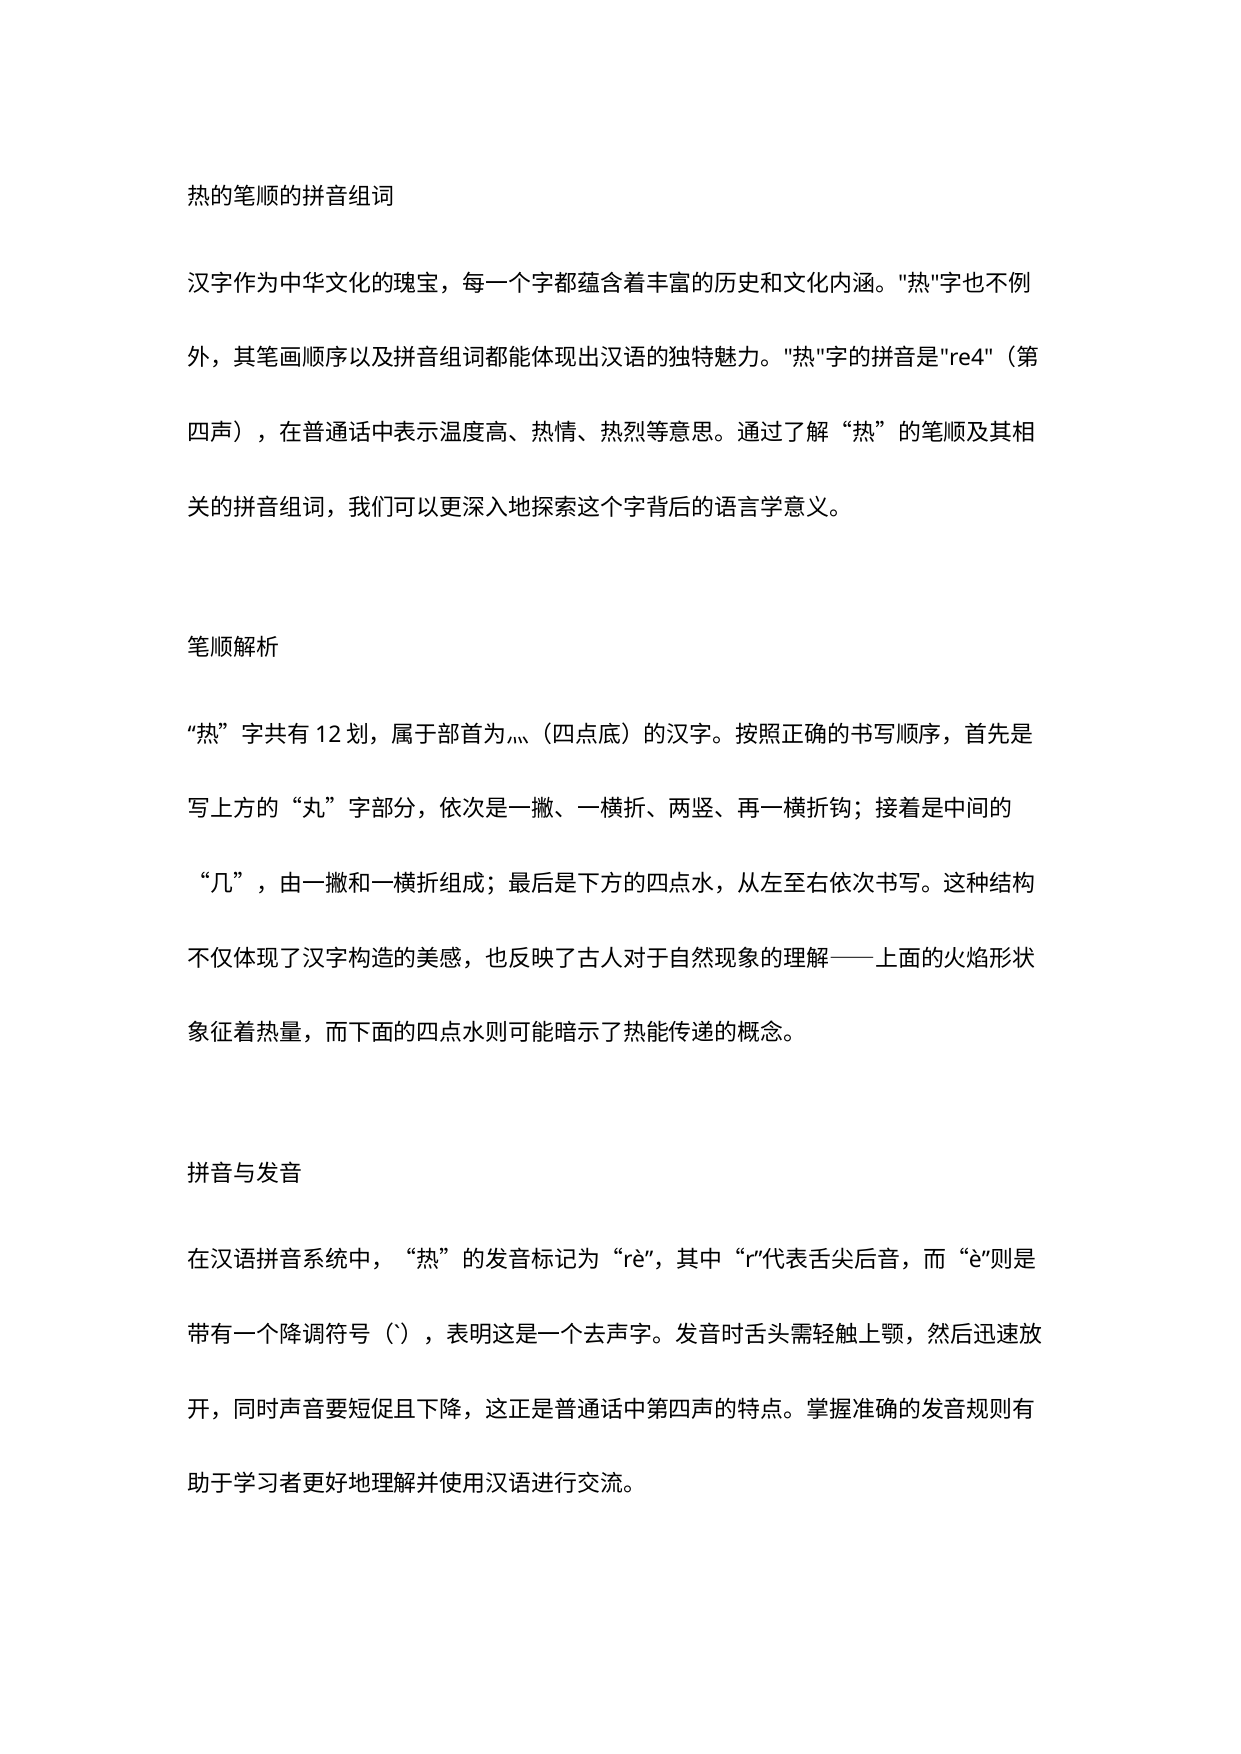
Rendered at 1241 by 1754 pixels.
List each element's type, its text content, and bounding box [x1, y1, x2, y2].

text 热的笔顺的拼音组词 [187, 162, 1053, 227]
text 拼音与发音 [187, 1139, 1053, 1204]
text “热”字共有12划，属于部首为灬（四点底）的汉字。按照正确的书写顺序，首先是写上方的“丸”字部分，依次是一撇、一横折、两竖、再一横折钩；接着是中间的“几”，由一撇和一横折组成；最后是下方的四点水，从左至右依次书写。这种结构不仅体现了汉字构造的美感，也反映了古人对于自然现象的理解——上面的火焰形状象征着热量，而下面的四点水则可能暗示了热能传递的概念。 [187, 699, 1053, 1063]
text 汉字作为中华文化的瑰宝，每一个字都蕴含着丰富的历史和文化内涵。"热"字也不例外，其笔画顺序以及拼音组词都能体现出汉语的独特魅力。"热"字的拼音是"re4"（第四声），在普通话中表示温度高、热情、热烈等意思。通过了解“热”的笔顺及其相关的拼音组词，我们可以更深入地探索这个字背后的语言学意义。 [187, 248, 1053, 538]
text 笔顺解析 [187, 613, 1053, 678]
text 在汉语拼音系统中，“热”的发音标记为“rè”，其中“r”代表舌尖后音，而“è”则是带有一个降调符号（`），表明这是一个去声字。发音时舌头需轻触上颚，然后迅速放开，同时声音要短促且下降，这正是普通话中第四声的特点。掌握准确的发音规则有助于学习者更好地理解并使用汉语进行交流。 [187, 1225, 1053, 1514]
